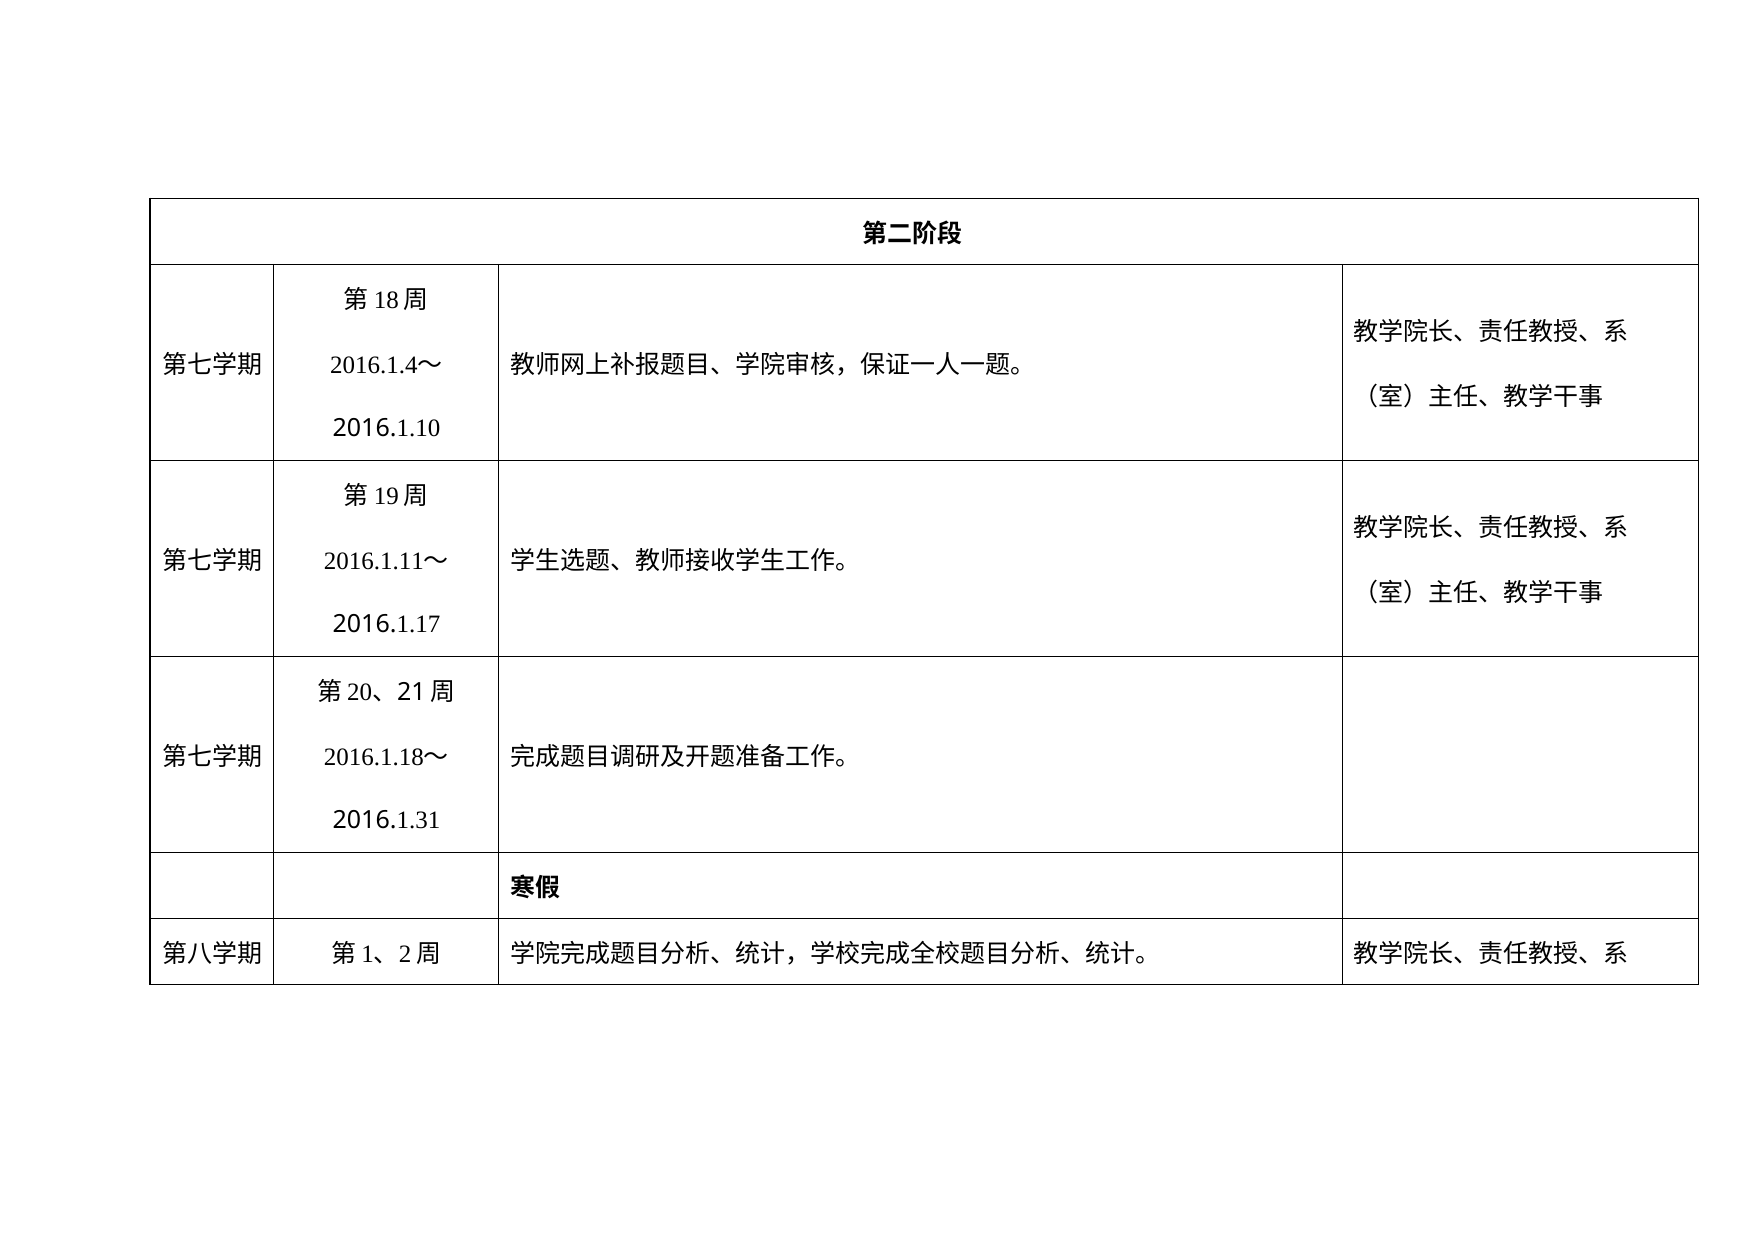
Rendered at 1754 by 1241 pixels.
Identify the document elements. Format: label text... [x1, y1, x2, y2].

table_cell [1343, 657, 1698, 852]
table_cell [274, 919, 498, 984]
table_cell [151, 853, 273, 918]
table_cell 第18周 2016.1.4～2016.1.10 [274, 265, 498, 460]
table_cell 第八学期 [151, 919, 273, 984]
table_cell 学生选题、教师接收学生工作。 [499, 461, 1342, 656]
table_cell 教学院长、责教授、系（室）主任、教学干事 [1343, 265, 1698, 460]
table_cell 第七学期 [151, 265, 273, 460]
table_cell 第七学期 [151, 461, 273, 656]
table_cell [1343, 919, 1698, 984]
table_cell 第20、21周 2016.1.18～2016.1.31 [274, 657, 498, 852]
table_cell 第七学期 [151, 657, 273, 852]
table_cell 第二阶段 [151, 199, 1698, 264]
table_cell 寒假 [499, 853, 1342, 918]
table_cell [499, 919, 1342, 984]
table_cell 第19周 2016.1.11～2016.1.17 [274, 461, 498, 656]
table_cell 教学院长、责教授、系（室）主任、教学干事 [1343, 461, 1698, 656]
table_cell 完成题目调研及开题准备工作。 [499, 657, 1342, 852]
table_cell 教师网上补报题目、学院审核，保证一人一题。 [499, 265, 1342, 460]
table_cell [274, 853, 498, 918]
table_cell [1343, 853, 1698, 918]
